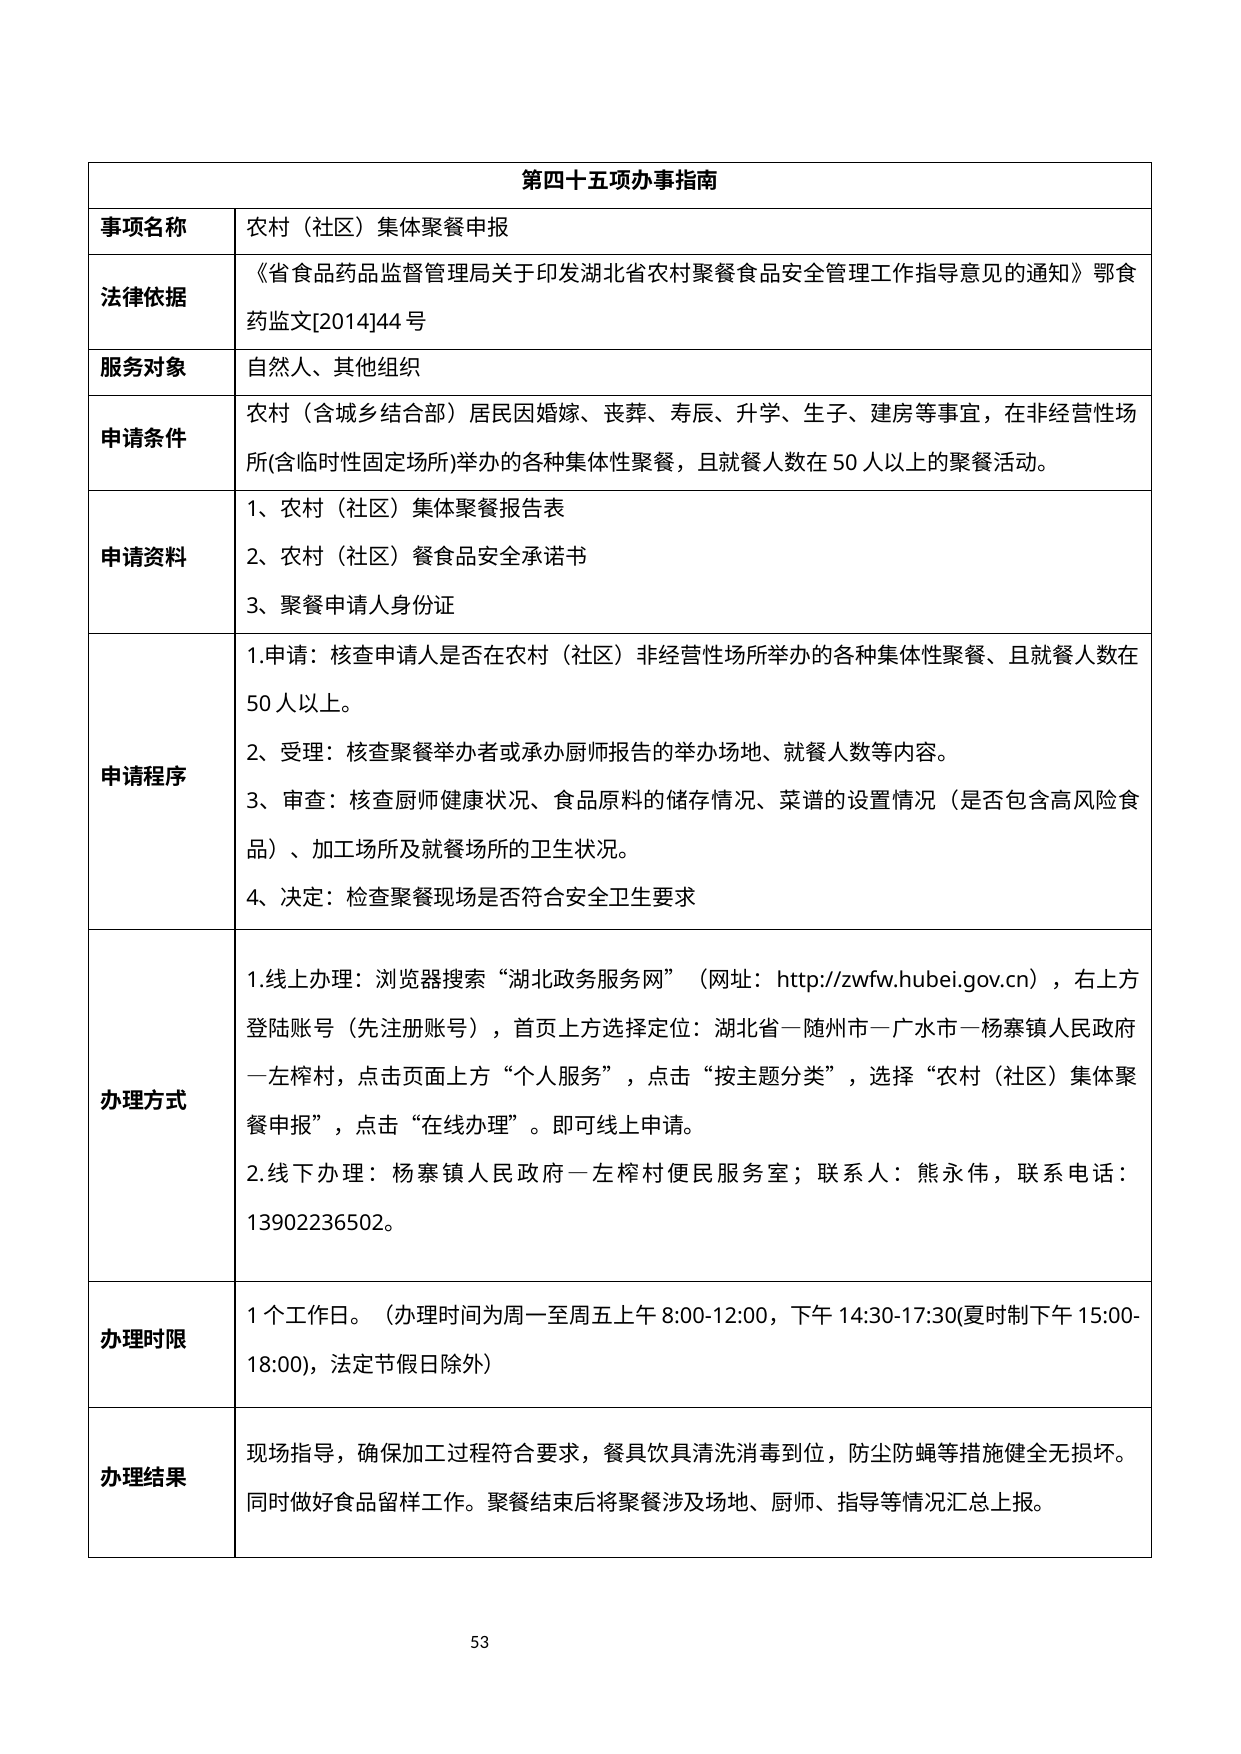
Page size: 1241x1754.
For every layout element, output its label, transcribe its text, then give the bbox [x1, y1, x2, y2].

table_cell 自然人、其他组织 [236, 350, 1151, 395]
table_cell 农村（含城乡结合部）居民因婚嫁、丧葬、寿辰、升学、生子、建房等事宜，在非经营性场所(含临时性固定场所)举办的各种集体性聚餐，且就餐人数在50人以上的聚餐活动。 [236, 396, 1151, 490]
table_cell 事项名称 [89, 209, 234, 254]
table_cell 1个工作日。（办理时间为周一至周五上午8:00-12:00，下午14:30-17:30(夏时制下午15:00-18:00)，法定节假日除外） [236, 1282, 1151, 1407]
table_cell 1.线上办理：浏览器搜索“湖北政务服务网”（网址：http://zwfw.hubei.gov.cn），右上方登陆账号（先注册账号），首页上方选择定位：湖北省—随州市—广水市—杨寨镇人民政府—左榨村，点击页面上方“个人服务”，点击“按主题分类”，选择“农村（社区）集体聚餐申报”，点击“在线办理”。即可线上申请。 2.线下办理：杨寨镇人民政府—左榨村便民服务室；联系人：熊永伟，联系电话：13902236502。 [236, 930, 1151, 1281]
table_cell 1、农村（社区）集体聚餐报告表 2、农村（社区）餐食品安全承诺书 3、聚餐申请人身份证 [236, 491, 1151, 632]
table_cell 现场指导，确保加工过程符合要求，餐具饮具清洗消毒到位，防尘防蝇等措施健全无损坏。同时做好食品留样工作。聚餐结束后将聚餐涉及场地、厨师、指导等情况汇总上报。 [236, 1408, 1151, 1557]
table_cell 服务对象 [89, 350, 234, 395]
table_header 第四十五项办事指南 [89, 163, 1151, 208]
table_cell 1.申请：核查申请人是否在农村（社区）非经营性场所举办的各种集体性聚餐、且就餐人数在50人以上。 2、受理：核查聚餐举办者或承办厨师报告的举办场地、就餐人数等内容。 3、审查：核查厨师健康状况、食品原料的储存情况、菜谱的设置情况（是否包含高风险食品）、加工场所及就餐场所的卫生状况。 4、决定：检查聚餐现场是否符合安全卫生要求 [236, 634, 1151, 929]
table_cell 申请程序 [89, 634, 234, 929]
table_cell 办理结果 [89, 1408, 234, 1557]
table_cell 办理方式 [89, 930, 234, 1281]
table_cell 申请资料 [89, 491, 234, 632]
table_cell 办理时限 [89, 1282, 234, 1407]
table_cell 《省食品药品监督管理局关于印发湖北省农村聚餐食品安全管理工作指导意见的通知》鄂食药监文[2014]44号 [236, 255, 1151, 349]
table_cell 申请条件 [89, 396, 234, 490]
table_cell 法律依据 [89, 255, 234, 349]
table_cell 农村（社区）集体聚餐申报 [236, 209, 1151, 254]
